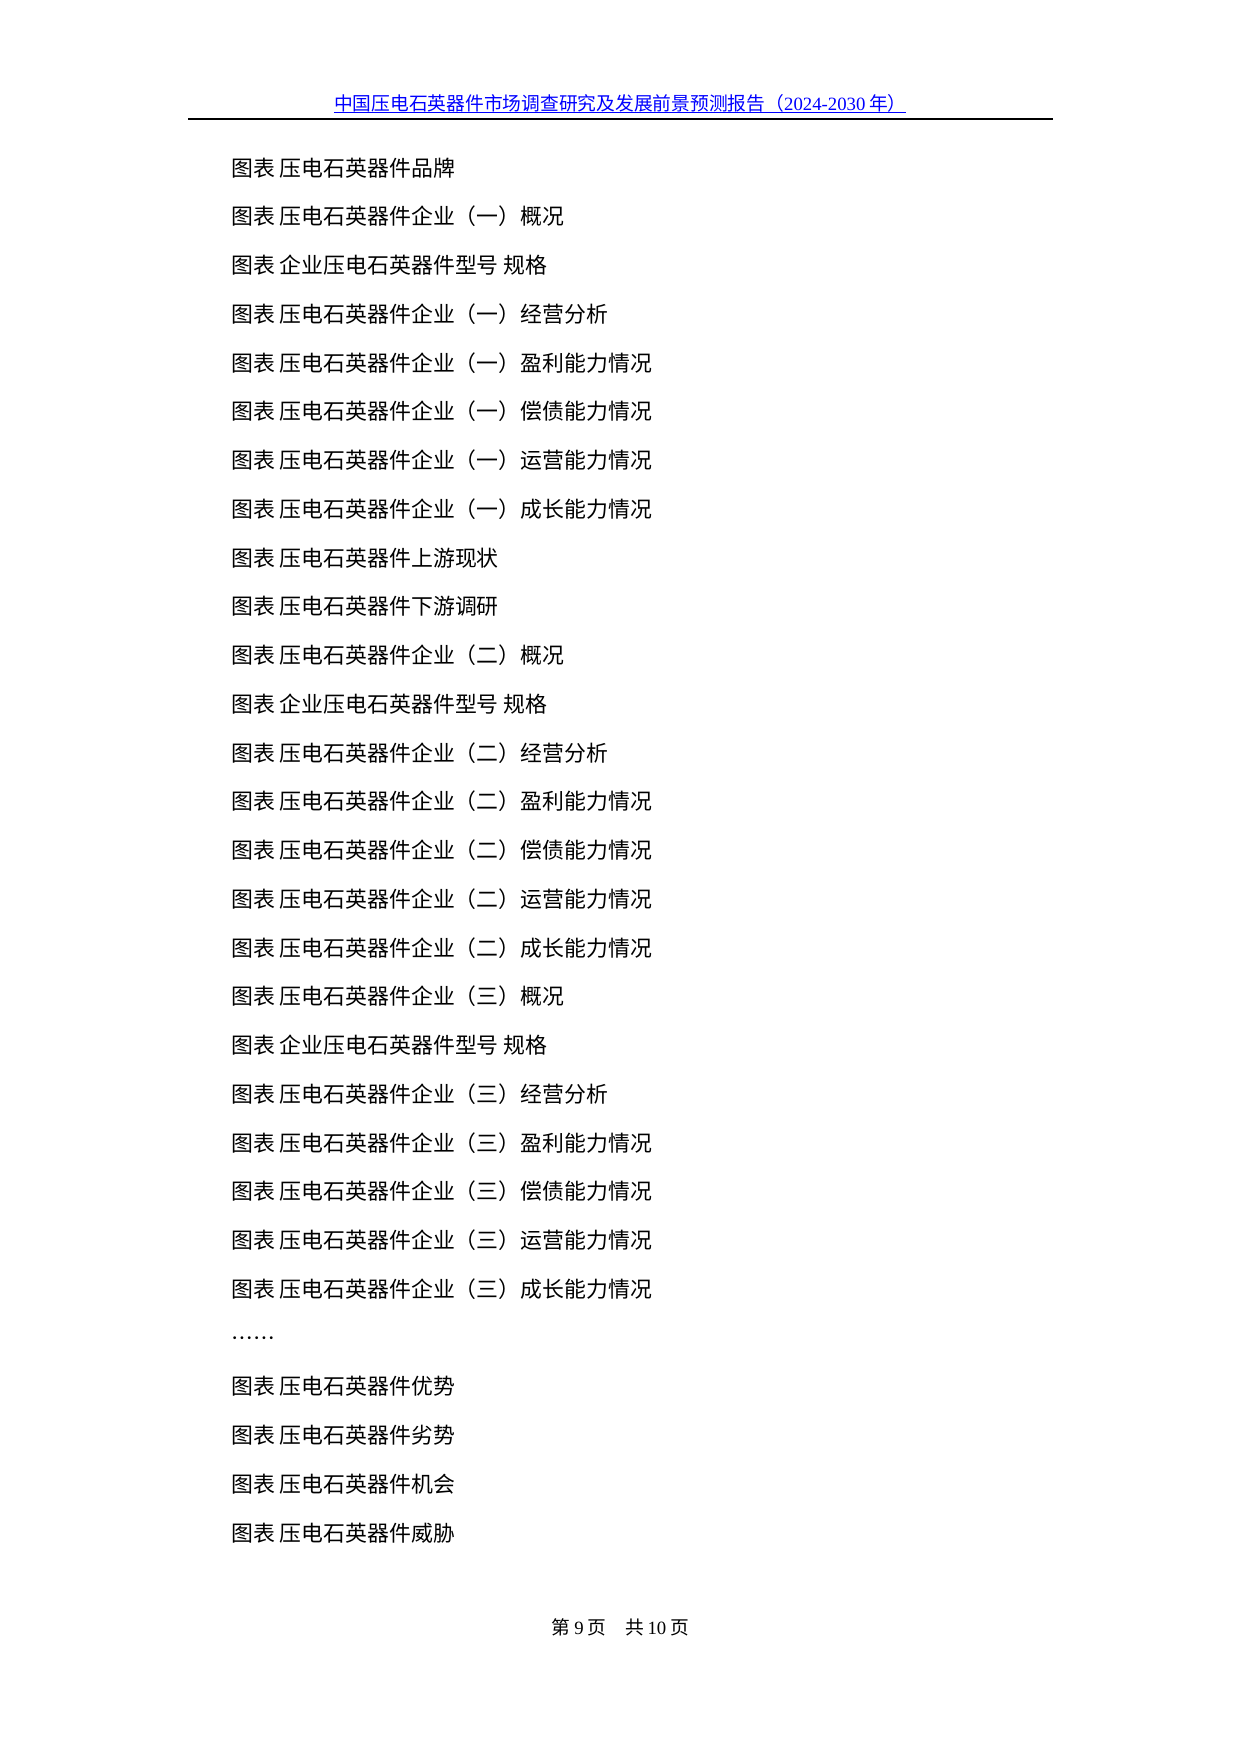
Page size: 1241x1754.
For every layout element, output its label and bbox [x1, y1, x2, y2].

text [187, 150, 1053, 1548]
